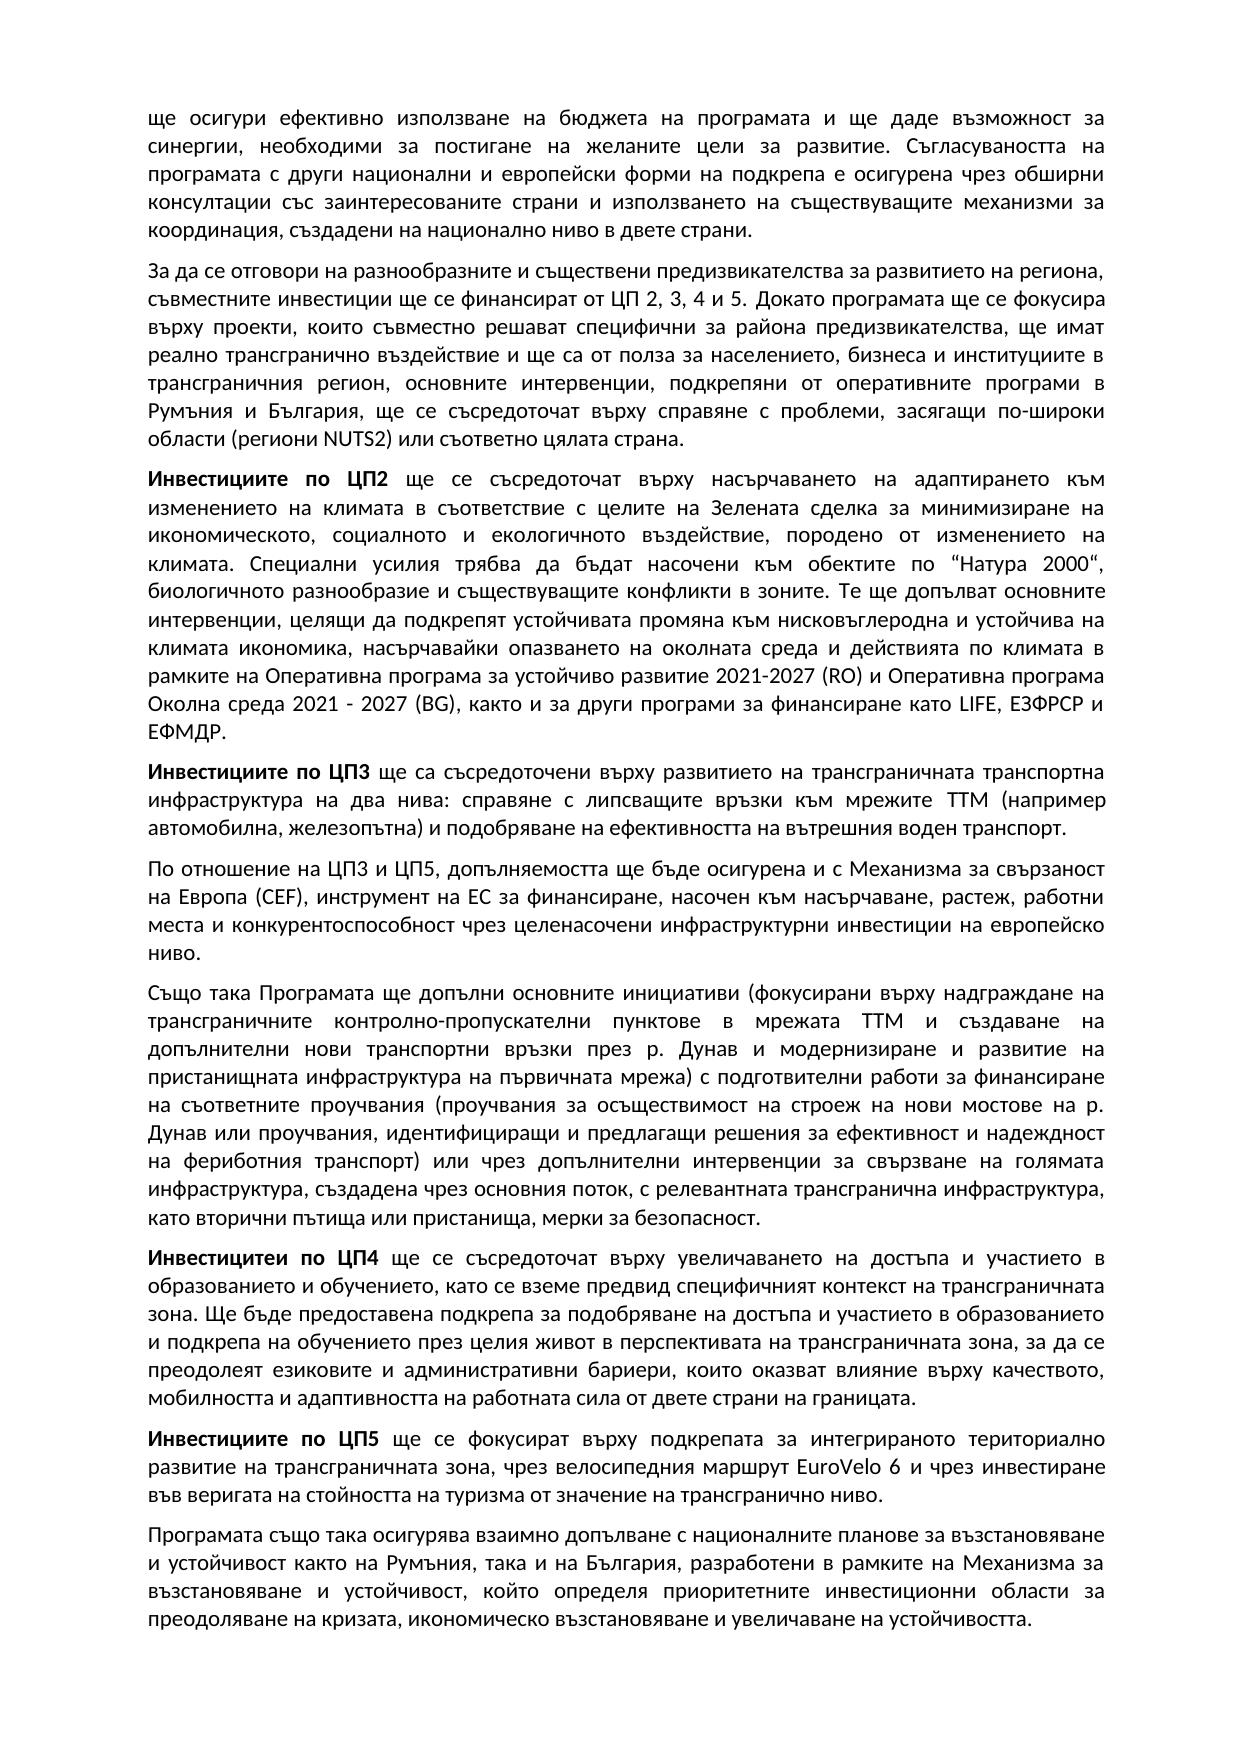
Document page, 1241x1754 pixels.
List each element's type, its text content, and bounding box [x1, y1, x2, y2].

text Инвестициите по ЦП5 ще се фокусират върху подкрепата за интегрираното териториално развитие на трансграничната зона, чрез велосипедния маршрут EuroVelo 6 и чрез инвестиране във веригата на стойността на туризма от значение на трансгранично ниво. [148, 1424, 1106, 1508]
text Инвестициите по ЦП3 ще са съсредоточени върху развитието на трансграничната транспортна инфраструктура на два нива: справяне с липсващите връзки към мрежите ТТМ (например автомобилна, железопътна) и подобряване на ефективността на вътрешния воден транспорт. [148, 757, 1106, 841]
text Инвестициите по ЦП2 ще се съсредоточат върху насърчаването на адаптирането към изменението на климата в съответствие с целите на Зелената сделка за минимизиране на икономическото, социалното и екологичното въздействие, породено от изменението на климата. Специални усилия трябва да бъдат насочени към обектите по “Натура 2000“, биологичното разнообразие и съществуващите конфликти в зоните. Те ще допълват основните интервенции, целящи да подкрепят устойчивата промяна към нисковъглеродна и устойчива на климата икономика, насърчавайки опазването на околната среда и действията по климата в рамките на Оперативна програма за устойчиво развитие 2021-2027 (RO) и Оперативна програма Околна среда 2021 - 2027 (BG), както и за други програми за финансиране като LIFE, ЕЗФРСР и ЕФМДР. [148, 464, 1106, 745]
text По отношение на ЦП3 и ЦП5, допълняемостта ще бъде осигурена и с Механизма за свързаност на Европа (CEF), инструмент на ЕС за финансиране, насочен към насърчаване, растеж, работни места и конкурентоспособност чрез целенасочени инфраструктурни инвестиции на европейско ниво. [148, 854, 1106, 966]
text Програмата също така осигурява взаимно допълване с националните планове за възстановяване и устойчивост както на Румъния, така и на България, разработени в рамките на Механизма за възстановяване и устойчивост, който определя приоритетните инвестиционни области за преодоляване на кризата, икономическо възстановяване и увеличаване на устойчивостта. [148, 1520, 1106, 1632]
text За да се отговори на разнообразните и съществени предизвикателства за развитието на региона, съвместните инвестиции ще се финансират от ЦП 2, 3, 4 и 5. Докато програмата ще се фокусира върху проекти, които съвместно решават специфични за района предизвикателства, ще имат реално трансгранично въздействие и ще са от полза за населението, бизнеса и институциите в трансграничния регион, основните интервенции, подкрепяни от оперативните програми в Румъния и България, ще се съсредоточат върху справяне с проблеми, засягащи по-широки области (региони NUTS2) или съответно цялата страна. [148, 256, 1106, 452]
text Също така Програмата ще допълни основните инициативи (фокусирани върху надграждане на трансграничните контролно-пропускателни пунктове в мрежата ТТМ и създаване на допълнителни нови транспортни връзки през р. Дунав и модернизиране и развитие на пристанищната инфраструктура на първичната мрежа) с подготвителни работи за финансиране на съответните проучвания (проучвания за осъществимост на строеж на нови мостове на р. Дунав или проучвания, идентифициращи и предлагащи решения за ефективност и надеждност на фериботния транспорт) или чрез допълнителни интервенции за свързване на голямата инфраструктура, създадена чрез основния поток, с релевантната трансгранична инфраструктура, като вторични пътища или пристанища, мерки за безопасност. [148, 978, 1106, 1231]
text Инвестицитеи по ЦП4 ще се съсредоточат върху увеличаването на достъпа и участието в образованието и обучението, като се вземе предвид специфичният контекст на трансграничната зона. Ще бъде предоставена подкрепа за подобряване на достъпа и участието в образованието и подкрепа на обучението през целия живот в перспективата на трансграничната зона, за да се преодолеят езиковите и административни бариери, които оказват влияние върху качеството, мобилността и адаптивността на работната сила от двете страни на границата. [148, 1243, 1106, 1411]
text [148, 103, 1106, 243]
